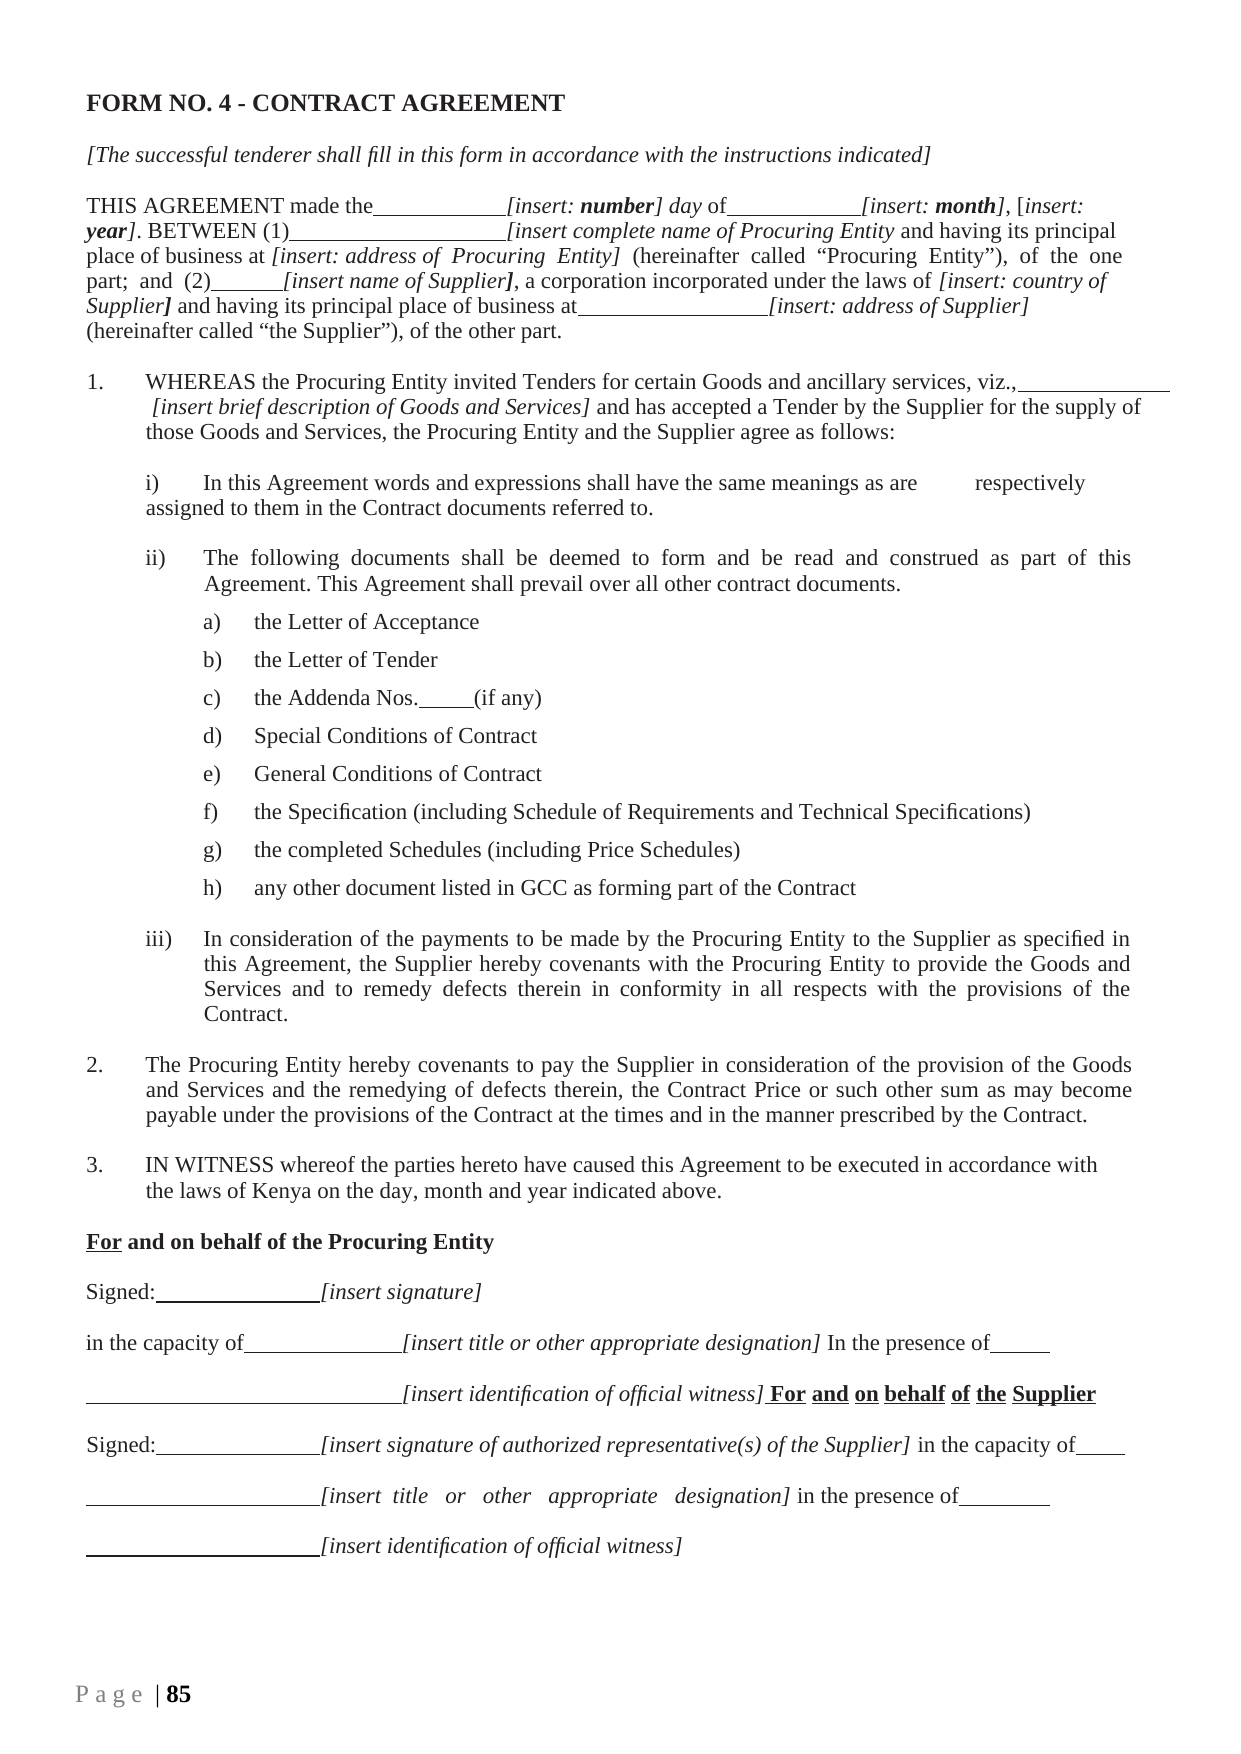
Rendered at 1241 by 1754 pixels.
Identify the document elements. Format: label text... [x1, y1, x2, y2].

list IN WITNESS whereof the parties hereto have caused this Agreement to be executed in accordance with the laws of Kenya on the day, month and year indicated above. [86, 1153, 1132, 1203]
list In consideration of the payments to be made by the Procuring Entity to the Supplier as speciﬁed in this Agreement, the Supplier hereby covenants with the Procuring Entity to provide the Goods and Services and to remedy defects therein in conformity in all respects with the provisions of the Contract. [145, 926, 1132, 1026]
list the Addenda Nos. (if any) [203, 684, 1165, 711]
text Signed: [insert signature of authorized representative(s) of the Supplier] in the capacity of [insert title or other appropriate designation] in the presence of [insert identiﬁcation of ofﬁcial witness] [86, 1431, 1165, 1559]
text THIS AGREEMENT made the [insert: number] day of [insert: month], [insert: year]. BETWEEN (1) [insert complete name of Procuring Entity and having its principal place of business at [insert: address of Procuring Entity] (hereinafter called “Procuring Entity”), of the one part; and (2) [insert name of Supplier], a corporation incorporated under the laws of [insert: country of Supplier] and having its principal place of business at [insert: address of Supplier] (hereinafter called “the Supplier”), of the other part. [86, 193, 1132, 343]
list In this Agreement words and expressions shall have the same meanings as are respectively assigned to them in the Contract documents referred to. [145, 470, 1132, 520]
subtitle For and on behalf of the Procuring Entity [86, 1228, 1165, 1254]
list General Conditions of Contract [203, 760, 1165, 787]
text Signed: [insert signature] [86, 1278, 1165, 1305]
list any other document listed in GCC as forming part of the Contract [203, 874, 1165, 901]
list WHEREAS the Procuring Entity invited Tenders for certain Goods and ancillary services, viz., [insert brief description of Goods and Services] and has accepted a Tender by the Supplier for the supply of those Goods and Services, the Procuring Entity and the Supplier agree as follows: [87, 369, 1153, 444]
text [The successful tenderer shall ﬁll in this form in accordance with the instructions indicated] [86, 141, 1165, 168]
list The following documents shall be deemed to form and be read and construed as part of this Agreement. This Agreement shall prevail over all other contract documents. [145, 546, 1132, 596]
list The Procuring Entity hereby covenants to pay the Supplier in consideration of the provision of the Goods and Services and the remedying of defects therein, the Contract Price or such other sum as may become payable under the provisions of the Contract at the times and in the manner prescribed by the Contract. [86, 1052, 1134, 1127]
list Special Conditions of Contract [203, 722, 1165, 748]
list the Speciﬁcation (including Schedule of Requirements and Technical Speciﬁcations) [203, 798, 1165, 825]
text FORM NO. 4 - CONTRACT AGREEMENT [86, 88, 1165, 117]
list the completed Schedules (including Price Schedules) [203, 836, 1165, 863]
list the Letter of Acceptance [203, 608, 1165, 634]
list the Letter of Tender [203, 646, 1165, 672]
text in the capacity of [insert title or other appropriate designation] In the presence of [insert identiﬁcation of ofﬁcial witness] For and on behalf of the Supplier [86, 1329, 1165, 1406]
